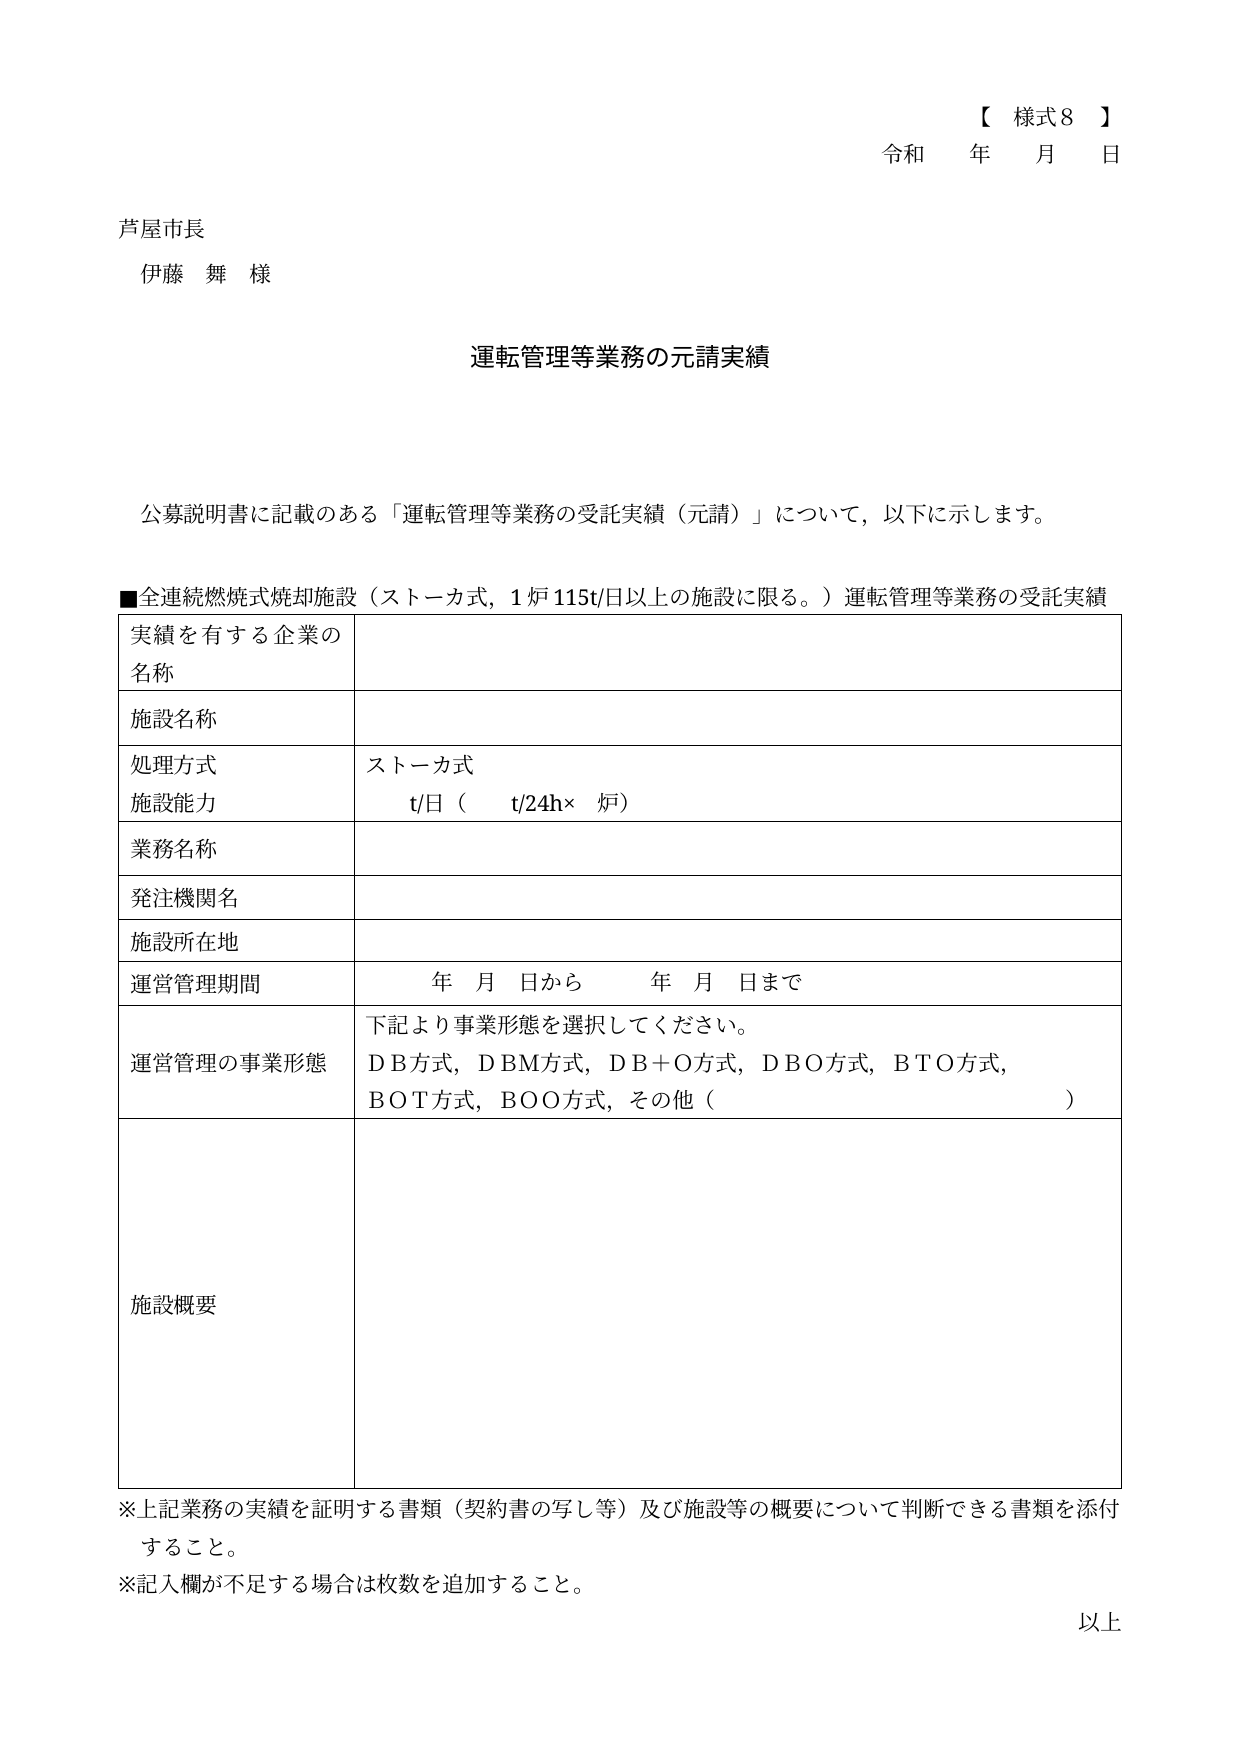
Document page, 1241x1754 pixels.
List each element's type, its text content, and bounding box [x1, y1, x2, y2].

text 【 様式８ 】 [118, 97, 1122, 134]
table_cell 運営管理期間 [119, 962, 354, 1005]
table_cell ストーカ式 t/日（ t/24h× 炉） [355, 746, 1121, 821]
table_cell [355, 691, 1121, 744]
table_header [355, 615, 1121, 690]
text 以上 [118, 1602, 1122, 1639]
table_header 実績を有する企業の名称 [119, 615, 354, 690]
text ■全連続燃焼式焼却施設（ストーカ式，1炉115t/日以上の施設に限る。）運転管理等業務の受託実績 [118, 577, 1122, 614]
table_cell 施設所在地 [119, 920, 354, 961]
table_cell 発注機関名 [119, 876, 354, 919]
text 令和 年 月 日 [118, 134, 1122, 172]
table_cell 年 月 日から 年 月 日まで [355, 962, 1121, 1005]
text ※記入欄が不足する場合は枚数を追加すること。 [118, 1564, 1122, 1602]
table_cell [355, 822, 1121, 874]
table_cell [355, 1119, 1121, 1488]
table_cell 処理方式 施設能力 [119, 746, 354, 821]
table_cell 業務名称 [119, 822, 354, 874]
table_cell 施設概要 [119, 1119, 354, 1488]
table_cell 施設名称 [119, 691, 354, 744]
table_cell [355, 920, 1121, 961]
text 運転管理等業務の元請実績 [118, 337, 1122, 374]
text 伊藤 舞 様 [118, 254, 1122, 292]
table_cell 運営管理の事業形態 [119, 1006, 354, 1118]
text 芦屋市長 [118, 209, 1122, 247]
table_cell [355, 876, 1121, 919]
table_cell 下記より事業形態を選択してください。 ＤＢ方式，ＤＢＭ方式，ＤＢ＋Ｏ方式，ＤＢＯ方式，ＢＴＯ方式， ＢＯＴ方式，ＢＯＯ方式，その他（ ） [355, 1006, 1121, 1118]
text 公募説明書に記載のある「運転管理等業務の受託実績（元請）」について，以下に示します。 [118, 494, 1122, 532]
text ※上記業務の実績を証明する書類（契約書の写し等）及び施設等の概要について判断できる書類を添付すること。 [118, 1489, 1122, 1564]
